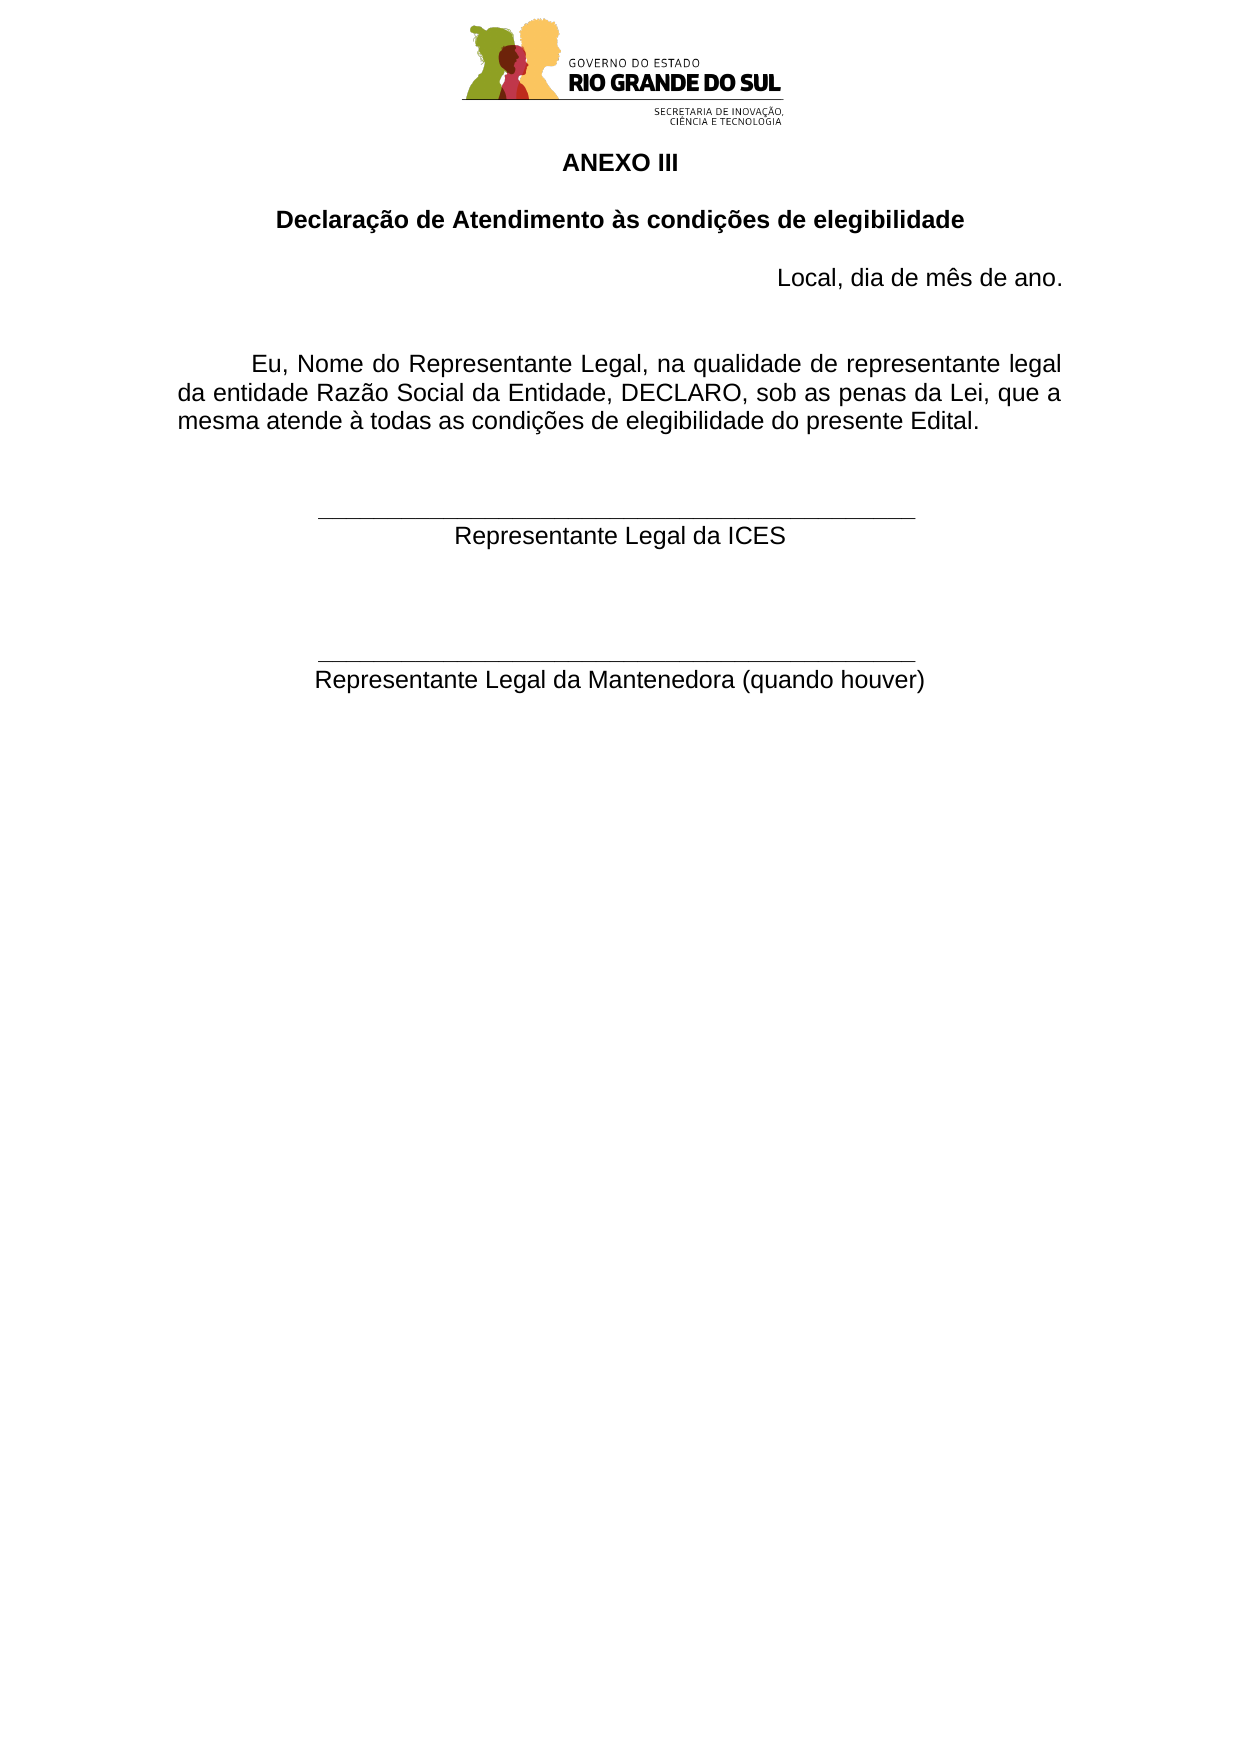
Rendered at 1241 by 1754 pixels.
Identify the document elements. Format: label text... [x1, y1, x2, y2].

text ___________________________________________ [177, 636, 1063, 665]
text Declaração de Atendimento às condições de elegibilidade [177, 205, 1063, 234]
text Representante Legal da ICES [177, 521, 1063, 550]
picture [452, 11, 788, 130]
text ___________________________________________ [177, 493, 1063, 521]
text ANEXO III [177, 148, 1063, 176]
text Local, dia de mês de ano. [177, 263, 1063, 291]
text Eu, Nome do Representante Legal, na qualidade de representante legal da entidade Razão Social da Entidade, DECLARO, sob as penas da Lei, que a mesma atende à todas as condições de elegibilidade do presente Edital. [177, 349, 1063, 435]
text Representante Legal da Mantenedora (quando houver) [177, 665, 1063, 694]
